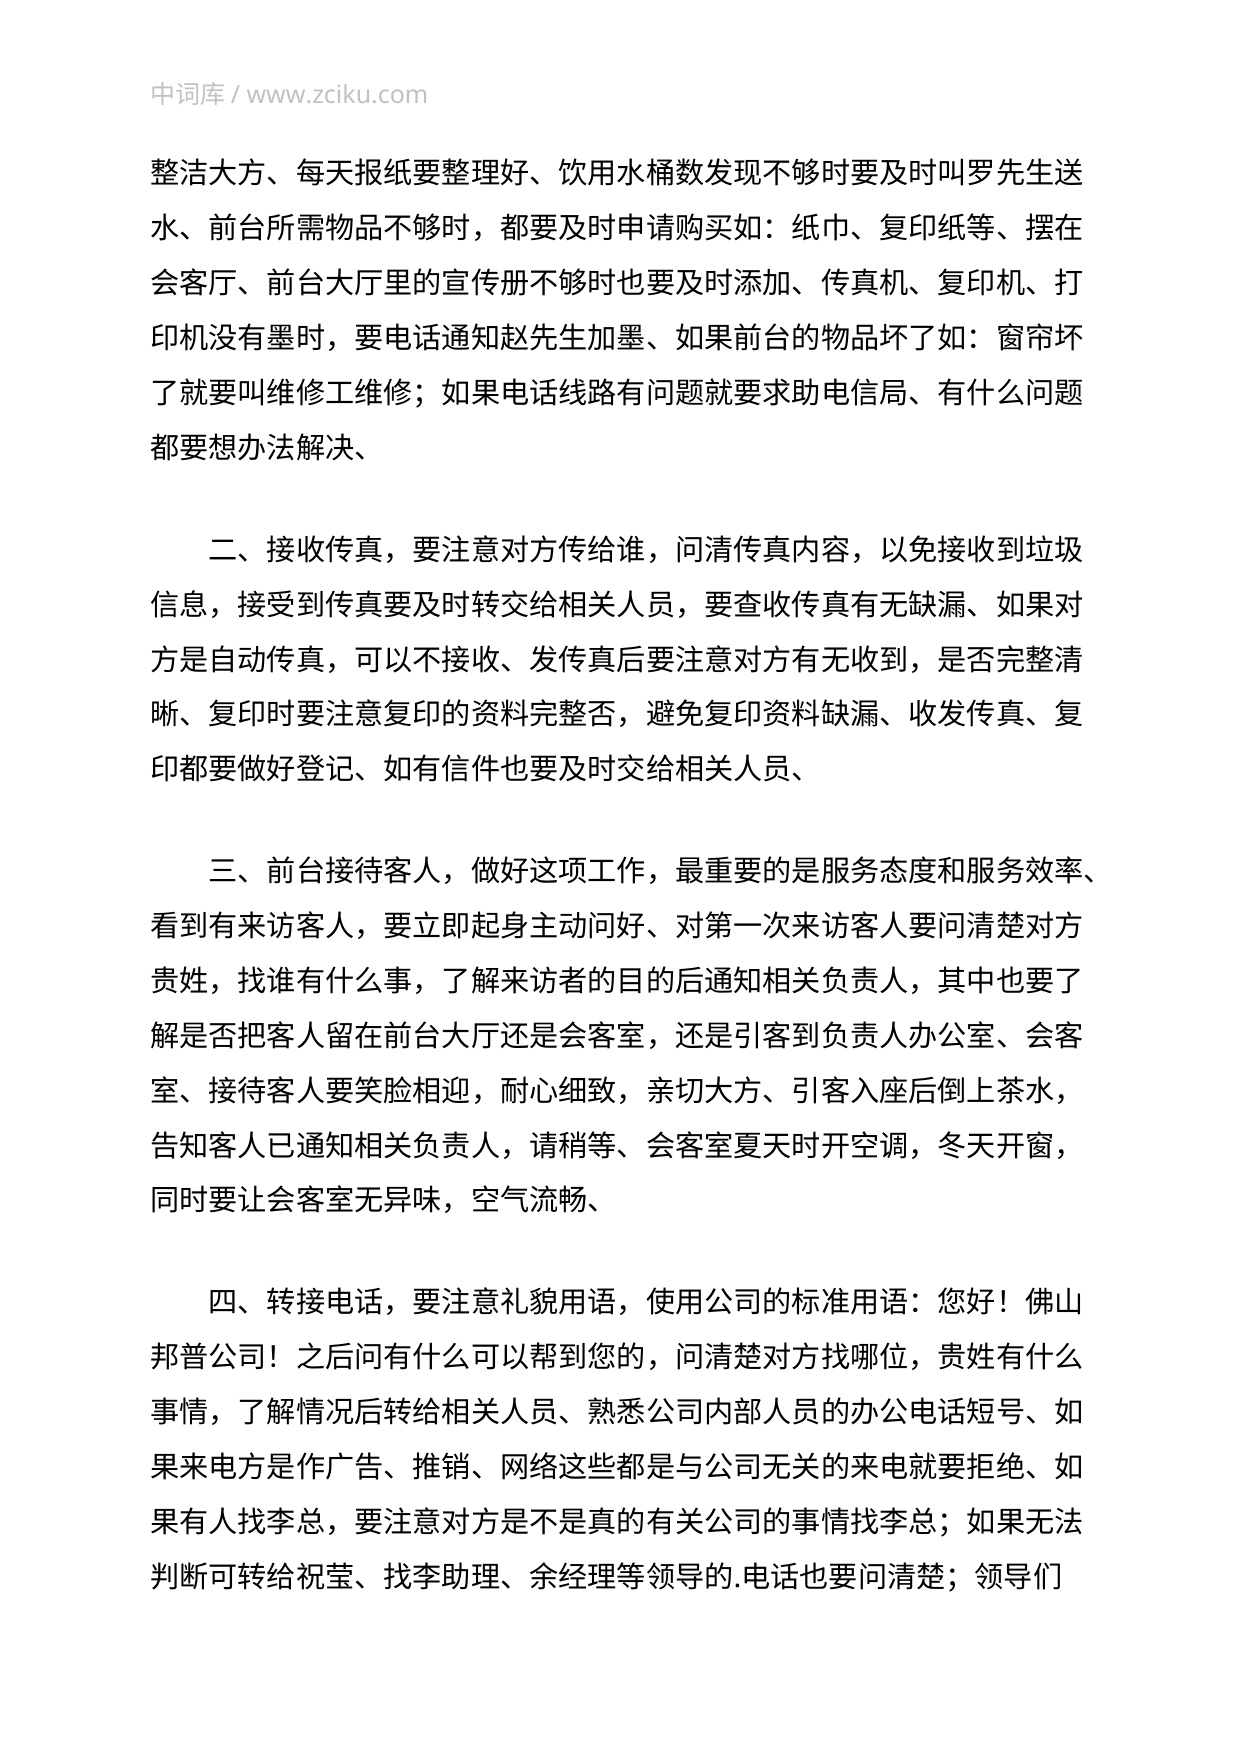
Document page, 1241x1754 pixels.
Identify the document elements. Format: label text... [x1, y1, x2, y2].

text 二、接收传真，要注意对方传给谁，问清传真内容，以免接收到垃圾信息，接受到传真要及时转交给相关人员，要查收传真有无缺漏、如果对方是自动传真，可以不接收、发传真后要注意对方有无收到，是否完整清晰、复印时要注意复印的资料完整否，避免复印资料缺漏、收发传真、复印都要做好登记、如有信件也要及时交给相关人员、 [150, 526, 1090, 788]
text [150, 150, 1090, 467]
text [150, 1279, 1090, 1596]
text 三、前台接待客人，做好这项工作，最重要的是服务态度和服务效率、看到有来访客人，要立即起身主动问好、对第一次来访客人要问清楚对方贵姓，找谁有什么事，了解来访者的目的后通知相关负责人，其中也要了解是否把客人留在前台大厅还是会客室，还是引客到负责人办公室、会客室、接待客人要笑脸相迎，耐心细致，亲切大方、引客入座后倒上茶水，告知客人已通知相关负责人，请稍等、会客室夏天时开空调，冬天开窗，同时要让会客室无异味，空气流畅、 [150, 848, 1090, 1219]
